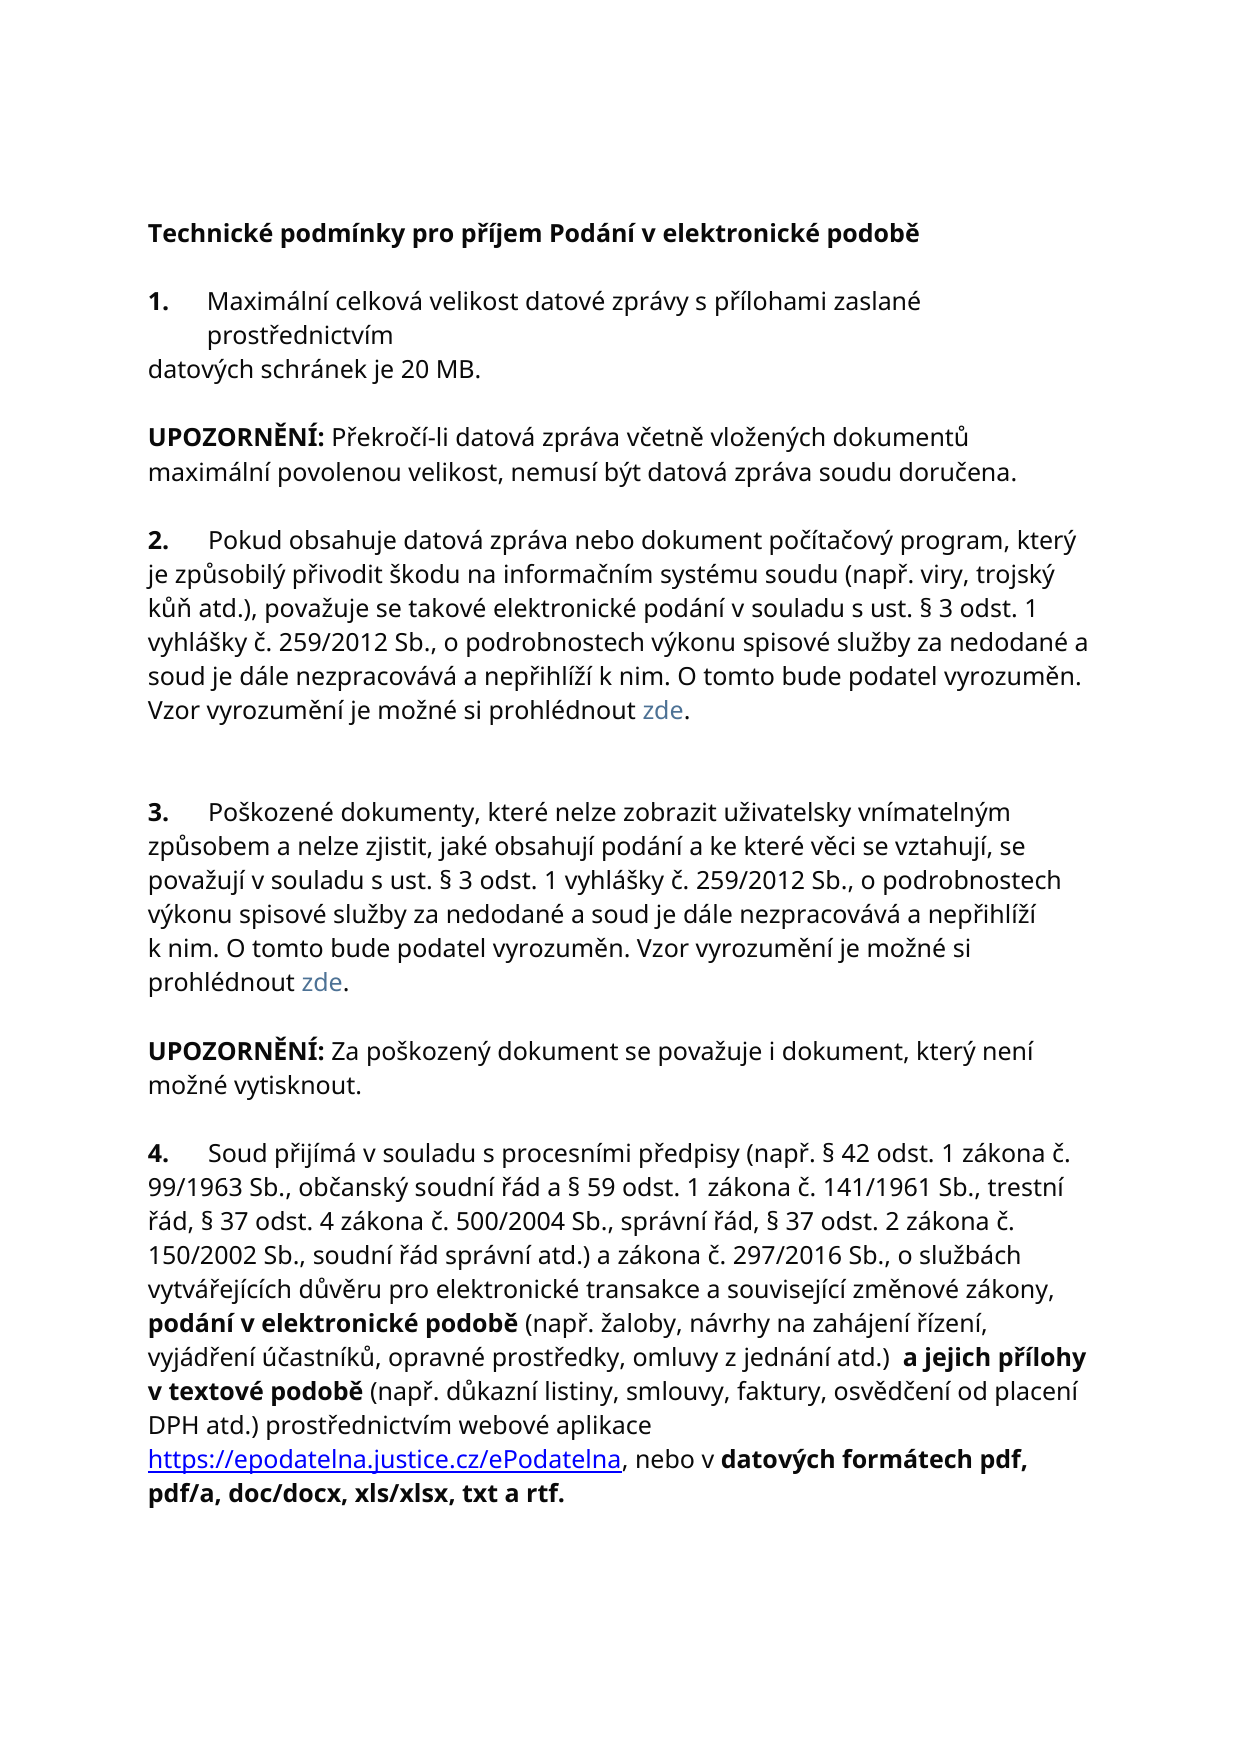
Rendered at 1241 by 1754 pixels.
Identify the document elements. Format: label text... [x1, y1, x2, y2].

text 2. Pokud obsahuje datová zpráva nebo dokument počítačový program, který je způsobilý přivodit škodu na informačním systému soudu (např. viry, trojský kůň atd.), považuje se takové elektronické podání v souladu s ust. § 3 odst. 1 vyhlášky č. 259/2012 Sb., o podrobnostech výkonu spisové služby za nedodané a soud je dále nezpracovává a nepřihlíží k nim. O tomto bude podatel vyrozuměn. Vzor vyrozumění je možné si prohlédnout zde. [148, 522, 1093, 727]
text UPOZORNĚNÍ: Za poškozený dokument se považuje i dokument, který není možné vytisknout. [148, 1033, 1093, 1101]
text 4. Soud přijímá v souladu s procesními předpisy (např. § 42 odst. 1 zákona č. 99/1963 Sb., občanský soudní řád a § 59 odst. 1 zákona č. 141/1961 Sb., trestní řád, § 37 odst. 4 zákona č. 500/2004 Sb., správní řád, § 37 odst. 2 zákona č. 150/2002 Sb., soudní řád správní atd.) a zákona č. 297/2016 Sb., o službách vytvářejících důvěru pro elektronické transakce a související změnové zákony, podání v elektronické podobě (např. žaloby, návrhy na zahájení řízení, vyjádření účastníků, opravné prostředky, omluvy z jednání atd.) a jejich přílohy v textové podobě (např. důkazní listiny, smlouvy, faktury, osvědčení od placení DPH atd.) prostřednictvím webové aplikace https://epodatelna.justice.cz/ePodatelna, nebo v datových formátech pdf, pdf/a, doc/docx, xls/xlsx, txt a rtf. [148, 1135, 1093, 1510]
text Technické podmínky pro příjem Podání v elektronické podobě [148, 216, 1093, 250]
text datových schránek je 20 MB. [148, 352, 1093, 386]
list Maximální celková velikost datové zprávy s přílohami zaslané prostřednictvím [148, 284, 1093, 352]
text 3. Poškozené dokumenty, které nelze zobrazit uživatelsky vnímatelným způsobem a nelze zjistit, jaké obsahují podání a ke které věci se vztahují, se považují v souladu s ust. § 3 odst. 1 vyhlášky č. 259/2012 Sb., o podrobnostech výkonu spisové služby za nedodané a soud je dále nezpracovává a nepřihlíží k nim. O tomto bude podatel vyrozuměn. Vzor vyrozumění je možné si prohlédnout zde. [148, 795, 1093, 999]
text UPOZORNĚNÍ: Překročí-li datová zpráva včetně vložených dokumentů maximální povolenou velikost, nemusí být datová zpráva soudu doručena. [148, 420, 1093, 488]
